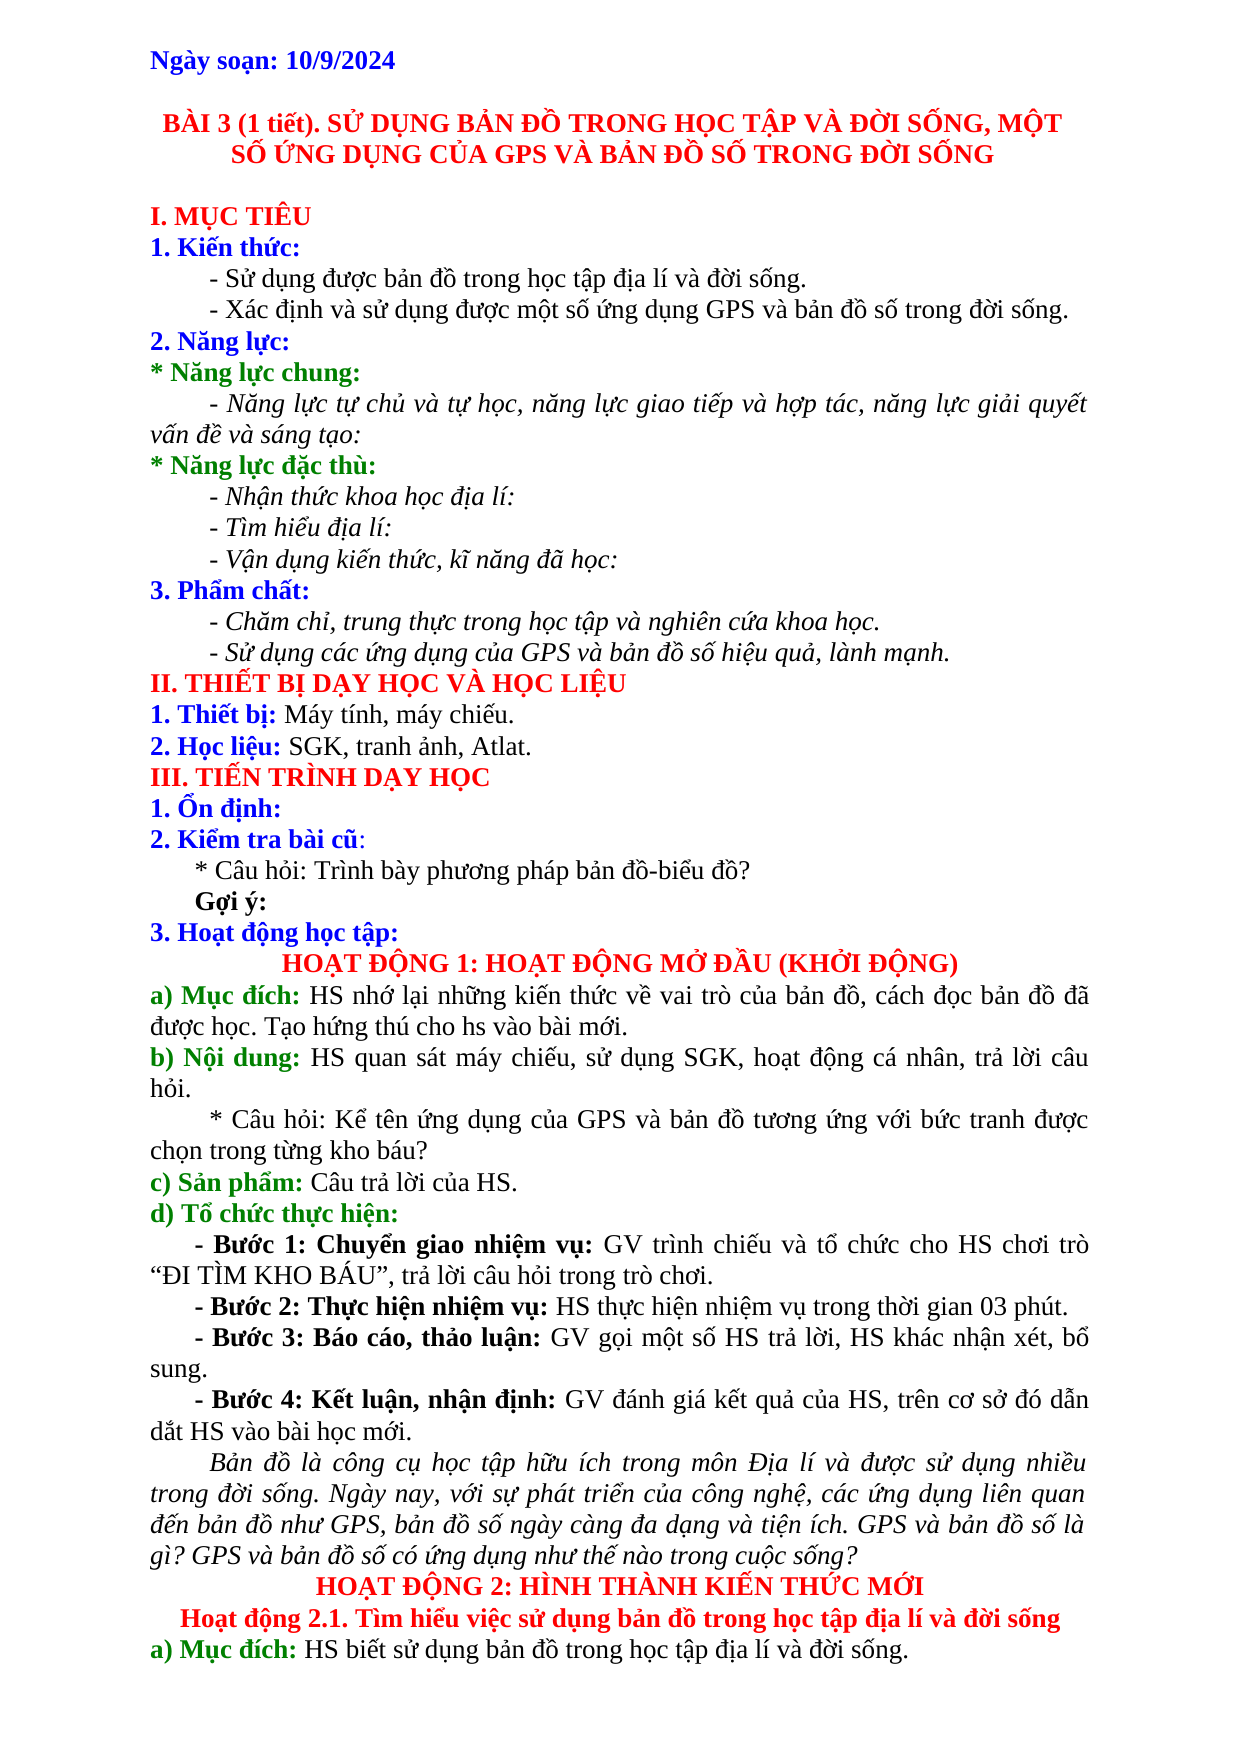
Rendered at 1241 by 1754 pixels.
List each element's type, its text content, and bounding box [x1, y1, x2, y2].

text b) Nội dung: HS quan sát máy chiếu, sử dụng SGK, hoạt động cá nhân, trả lời câu hỏi. [150, 1041, 1090, 1103]
text d) Tổ chức thực hiện: [150, 1197, 1090, 1228]
text Gợi ý: [150, 885, 1090, 916]
text Ngày soạn: 10/9/2024 [150, 44, 1090, 76]
text 3. Phẩm chất: [150, 574, 1090, 605]
text 2. Học liệu: SGK, tranh ảnh, Atlat. [150, 729, 1090, 761]
text - Tìm hiểu địa lí: [150, 512, 1090, 543]
text Hoạt động 2.1. Tìm hiểu việc sử dụng bản đồ trong học tập địa lí và đời sống [150, 1602, 1090, 1633]
text - Bước 3: Báo cáo, thảo luận: GV gọi một số HS trả lời, HS khác nhận xét, bổ sung. [150, 1321, 1090, 1384]
text - Năng lực tự chủ và tự học, năng lực giao tiếp và hợp tác, năng lực giải quyết vấn đề và sáng tạo: [150, 387, 1090, 449]
text Bản đồ là công cụ học tập hữu ích trong môn Địa lí và được sử dụng nhiều trong đời sống. Ngày nay, với sự phát triển của công nghệ, các ứng dụng liên quan đến bản đồ như GPS, bản đồ số ngày càng đa dạng và tiện ích. GPS và bản đồ số là gì? GPS và bản đồ số có ứng dụng như thế nào trong cuộc sống? [150, 1446, 1090, 1571]
text 3. Hoạt động học tập: [150, 916, 1090, 948]
text HOẠT ĐỘNG 2: HÌNH THÀNH KIẾN THỨC MỚI [150, 1571, 1090, 1602]
text - Bước 1: Chuyển giao nhiệm vụ: GV trình chiếu và tổ chức cho HS chơi trò “ĐI TÌM KHO BÁU”, trả lời câu hỏi trong trò chơi. [150, 1228, 1090, 1290]
text 1. Ổn định: [150, 792, 1090, 823]
text - Xác định và sử dụng được một số ứng dụng GPS và bản đồ số trong đời sống. [150, 293, 1090, 325]
text - Chăm chỉ, trung thực trong học tập và nghiên cứa khoa học. [150, 605, 1090, 636]
text * Câu hỏi: Trình bày phương pháp bản đồ-biểu đồ? [150, 854, 1090, 885]
text - Sử dụng được bản đồ trong học tập địa lí và đời sống. [150, 262, 1090, 293]
text - Bước 2: Thực hiện nhiệm vụ: HS thực hiện nhiệm vụ trong thời gian 03 phút. [150, 1290, 1090, 1321]
text * Câu hỏi: Kể tên ứng dụng của GPS và bản đồ tương ứng với bức tranh được chọn trong từng kho báu? [150, 1103, 1090, 1166]
text 2. Kiểm tra bài cũ: [150, 823, 1090, 854]
text 2. Năng lực: [150, 325, 1090, 356]
text III. TIẾN TRÌNH DẠY HỌC [150, 761, 1090, 792]
text 1. Kiến thức: [150, 231, 1090, 262]
text - Bước 4: Kết luận, nhận định: GV đánh giá kết quả của HS, trên cơ sở đó dẫn dắt HS vào bài học mới. [150, 1384, 1090, 1446]
text a) Mục đích: HS nhớ lại những kiến thức về vai trò của bản đồ, cách đọc bản đồ đã được học. Tạo hứng thú cho hs vào bài mới. [150, 979, 1090, 1041]
text a) Mục đích: HS biết sử dụng bản đồ trong học tập địa lí và đời sống. [150, 1633, 1090, 1664]
text BÀI 3 (1 tiết). SỬ DỤNG BẢN ĐỒ TRONG HỌC TẬP VÀ ĐỜI SỐNG, MỘT SỐ ỨNG DỤNG CỦA GPS VÀ BẢN ĐỒ SỐ TRONG ĐỜI SỐNG [150, 107, 1075, 169]
text II. THIẾT BỊ DẠY HỌC VÀ HỌC LIỆU [150, 667, 1090, 698]
text - Vận dụng kiến thức, kĩ năng đã học: [150, 543, 1090, 574]
text * Năng lực đặc thù: [150, 449, 1090, 480]
text HOẠT ĐỘNG 1: HOẠT ĐỘNG MỞ ĐẦU (KHỞI ĐỘNG) [150, 948, 1090, 979]
text 1. Thiết bị: Máy tính, máy chiếu. [150, 698, 1090, 729]
text I. MỤC TIÊU [150, 200, 1090, 231]
text - Nhận thức khoa học địa lí: [150, 480, 1090, 512]
text c) Sản phẩm: Câu trả lời của HS. [150, 1166, 1090, 1197]
text - Sử dụng các ứng dụng của GPS và bản đồ số hiệu quả, lành mạnh. [150, 636, 1090, 667]
text * Năng lực chung: [150, 356, 1090, 387]
